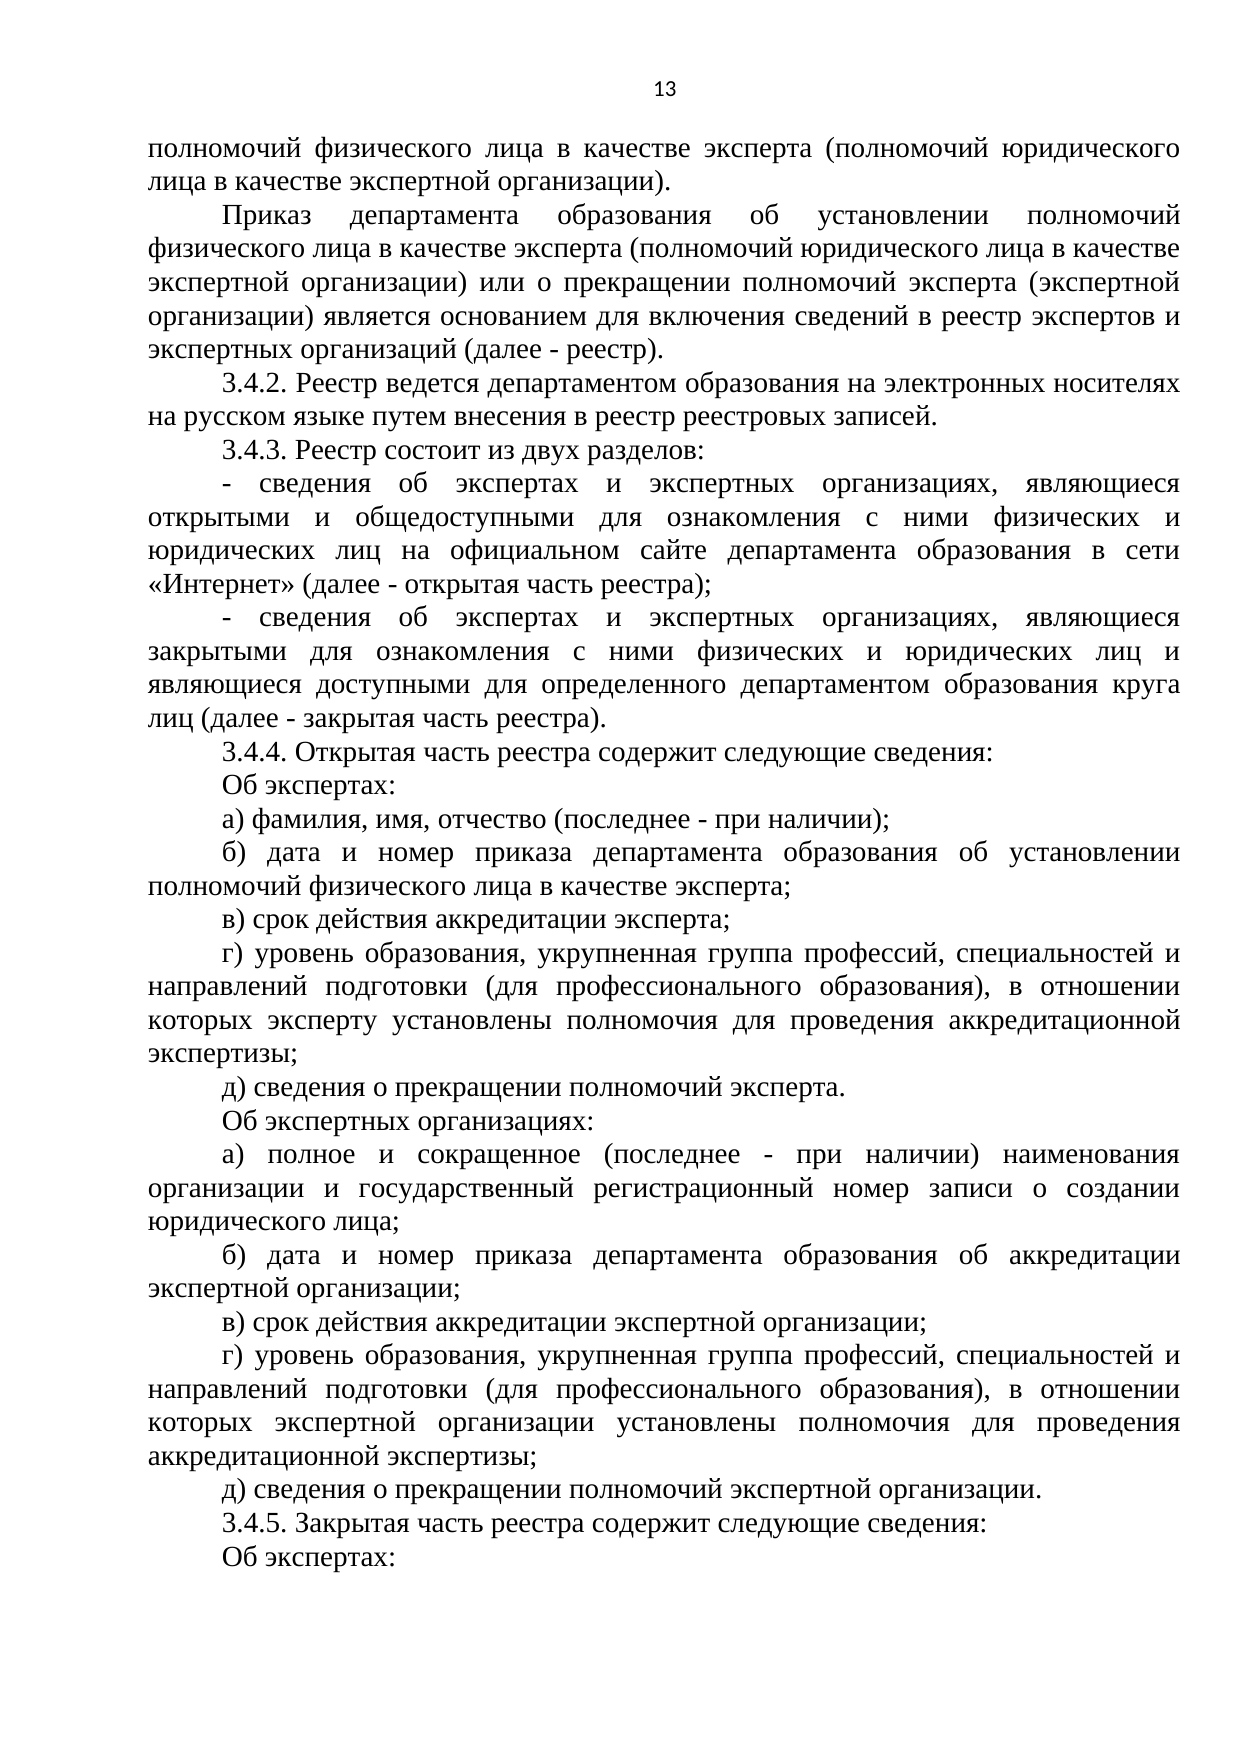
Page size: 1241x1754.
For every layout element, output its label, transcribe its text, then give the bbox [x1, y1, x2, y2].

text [148, 130, 1181, 197]
text д) сведения о прекращении полномочий экспертной организации. [148, 1472, 1181, 1505]
text 3.4.4. Открытая часть реестра содержит следующие сведения: [148, 734, 1181, 767]
text - сведения об экспертах и экспертных организациях, являющиеся открытыми и общедоступными для ознакомления с ними физических и юридических лиц на официальном сайте департамента образования в сети «Интернет» (далее - открытая часть реестра); [148, 465, 1181, 599]
text б) дата и номер приказа департамента образования об аккредитации экспертной организации; [148, 1237, 1181, 1304]
text Об экспертных организациях: [148, 1103, 1181, 1136]
text Об экспертах: [148, 1539, 1181, 1572]
text д) сведения о прекращении полномочий эксперта. [148, 1069, 1181, 1103]
text Об экспертах: [148, 767, 1181, 801]
text в) срок действия аккредитации экспертной организации; [148, 1304, 1181, 1337]
text в) срок действия аккредитации эксперта; [148, 901, 1181, 935]
text 3.4.3. Реестр состоит из двух разделов: [148, 432, 1181, 465]
text 3.4.2. Реестр ведется департаментом образования на электронных носителях на русском языке путем внесения в реестр реестровых записей. [148, 365, 1181, 432]
text - сведения об экспертах и экспертных организациях, являющиеся закрытыми для ознакомления с ними физических и юридических лиц и являющиеся доступными для определенного департаментом образования круга лиц (далее - закрытая часть реестра). [148, 599, 1181, 734]
text г) уровень образования, укрупненная группа профессий, специальностей и направлений подготовки (для профессионального образования), в отношении которых эксперту установлены полномочия для проведения аккредитационной экспертизы; [148, 935, 1181, 1069]
text а) фамилия, имя, отчество (последнее - при наличии); [148, 801, 1181, 834]
text б) дата и номер приказа департамента образования об установлении полномочий физического лица в качестве эксперта; [148, 834, 1181, 901]
text г) уровень образования, укрупненная группа профессий, специальностей и направлений подготовки (для профессионального образования), в отношении которых экспертной организации установлены полномочия для проведения аккредитационной экспертизы; [148, 1337, 1181, 1472]
text а) полное и сокращенное (последнее - при наличии) наименования организации и государственный регистрационный номер записи о создании юридического лица; [148, 1136, 1181, 1237]
text Приказ департамента образования об установлении полномочий физического лица в качестве эксперта (полномочий юридического лица в качестве экспертной организации) или о прекращении полномочий эксперта (экспертной организации) является основанием для включения сведений в реестр экспертов и экспертных организаций (далее - реестр). [148, 197, 1181, 365]
text 3.4.5. Закрытая часть реестра содержит следующие сведения: [148, 1505, 1181, 1539]
